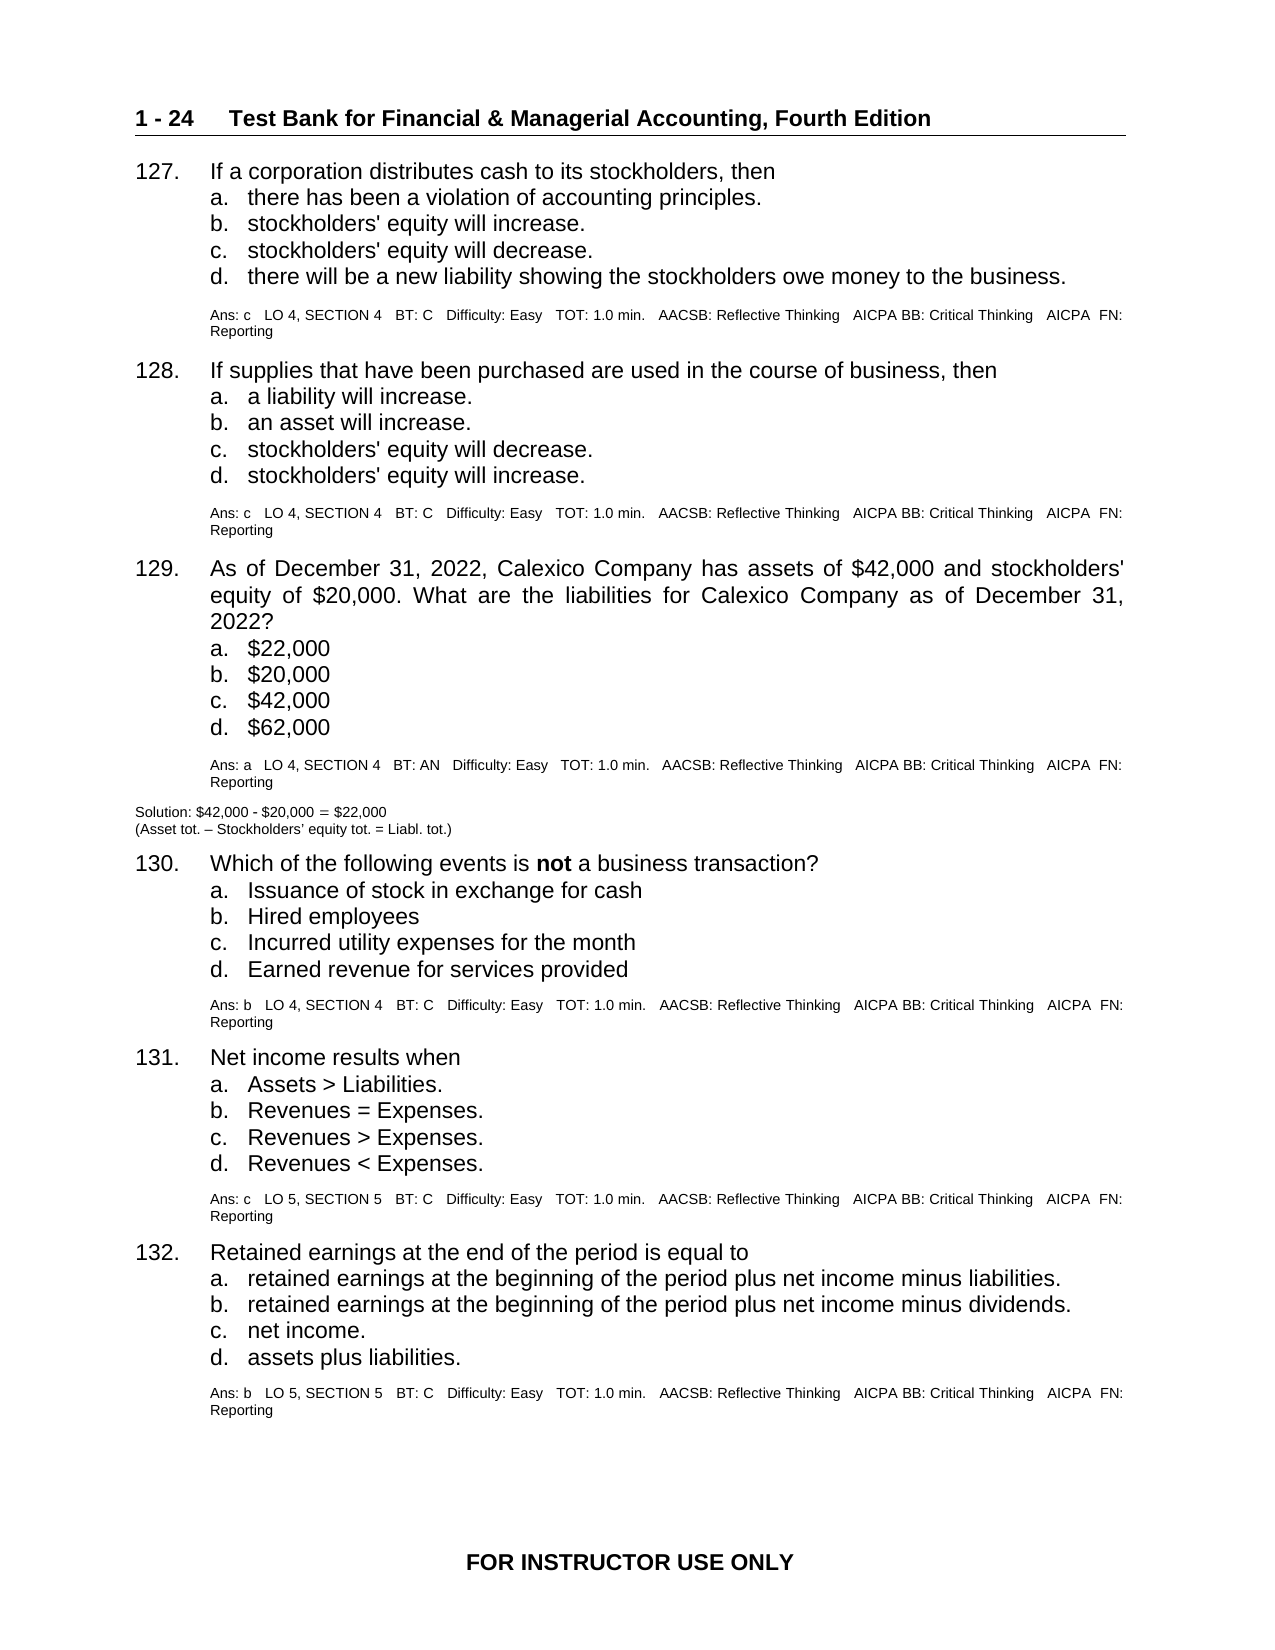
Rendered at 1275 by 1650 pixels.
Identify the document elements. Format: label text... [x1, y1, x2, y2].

text b. Revenues = Expenses. [210, 1097, 1125, 1123]
text d. assets plus liabilities. [210, 1344, 1125, 1370]
text Ans: b LO 5, SECTION 5 BT: C Difficulty: Easy TOT: 1.0 min. AACSB: Reflective Thinking AICPA BB: Critical Thinking AICPA FN: Reporting [210, 1384, 1125, 1418]
text b. retained earnings at the beginning of the period plus net income minus dividends. [210, 1291, 1125, 1317]
text c. stockholders' equity will decrease. [210, 436, 1125, 462]
text d. Revenues < Expenses. [210, 1150, 1125, 1176]
text b. $20,000 [210, 661, 1125, 687]
text c. Incurred utility expenses for the month [210, 929, 1125, 956]
text (Asset tot. – Stockholders’ equity tot. = Liabl. tot.) [135, 820, 1125, 837]
text c. net income. [210, 1317, 1125, 1344]
text 128. If supplies that have been purchased are used in the course of business, then [135, 357, 1125, 383]
text d. Earned revenue for services provided [210, 956, 1125, 982]
text c. stockholders' equity will decrease. [210, 237, 1125, 263]
text b. Hired employees [210, 903, 1125, 929]
text 132. Retained earnings at the end of the period is equal to [135, 1238, 1125, 1265]
text a. there has been a violation of accounting principles. [210, 184, 1125, 210]
text c. $42,000 [210, 687, 1125, 713]
text Ans: c LO 5, SECTION 5 BT: C Difficulty: Easy TOT: 1.0 min. AACSB: Reflective Thinking AICPA BB: Critical Thinking AICPA FN: Reporting [210, 1191, 1125, 1224]
text d. $62,000 [210, 713, 1125, 740]
text d. stockholders' equity will increase. [210, 462, 1125, 488]
text 131. Net income results when [135, 1044, 1125, 1071]
text Solution: $42,000 $20,000 $22,000 [135, 803, 1125, 820]
text a. Assets > Liabilities. [210, 1071, 1125, 1097]
text b. an asset will increase. [210, 409, 1125, 436]
text a. a liability will increase. [210, 383, 1125, 409]
text 127. If a corporation distributes cash to its stockholders, then [135, 158, 1125, 184]
text b. stockholders' equity will increase. [210, 210, 1125, 237]
text d. there will be a new liability showing the stockholders owe money to the business. [210, 263, 1125, 289]
text a. retained earnings at the beginning of the period plus net income minus liabilities. [210, 1265, 1125, 1291]
text Ans: c LO 4, SECTION 4 BT: C Difficulty: Easy TOT: 1.0 min. AACSB: Reflective Thinking AICPA BB: Critical Thinking AICPA FN: Reporting [210, 306, 1125, 340]
text 130. Which of the following events is not a business transaction? [135, 850, 1125, 877]
text c. Revenues > Expenses. [210, 1123, 1125, 1150]
text Ans: b LO 4, SECTION 4 BT: C Difficulty: Easy TOT: 1.0 min. AACSB: Reflective Thinking AICPA BB: Critical Thinking AICPA FN: Reporting [210, 996, 1125, 1030]
text Ans: c LO 4, SECTION 4 BT: C Difficulty: Easy TOT: 1.0 min. AACSB: Reflective Thinking AICPA BB: Critical Thinking AICPA FN: Reporting [210, 505, 1125, 539]
text 129. As of December 31, 2022, Calexico Company has assets of $42,000 and stockholders' equity of $20,000. What are the liabilities for Calexico Company as of December 31, 2022? [135, 555, 1125, 634]
text Ans: a LO 4, SECTION 4 BT: AN Difficulty: Easy TOT: 1.0 min. AACSB: Reflective Thinking AICPA BB: Critical Thinking AICPA FN: Reporting [210, 757, 1125, 790]
text a. Issuance of stock in exchange for cash [210, 877, 1125, 903]
text a. $22,000 [210, 634, 1125, 661]
